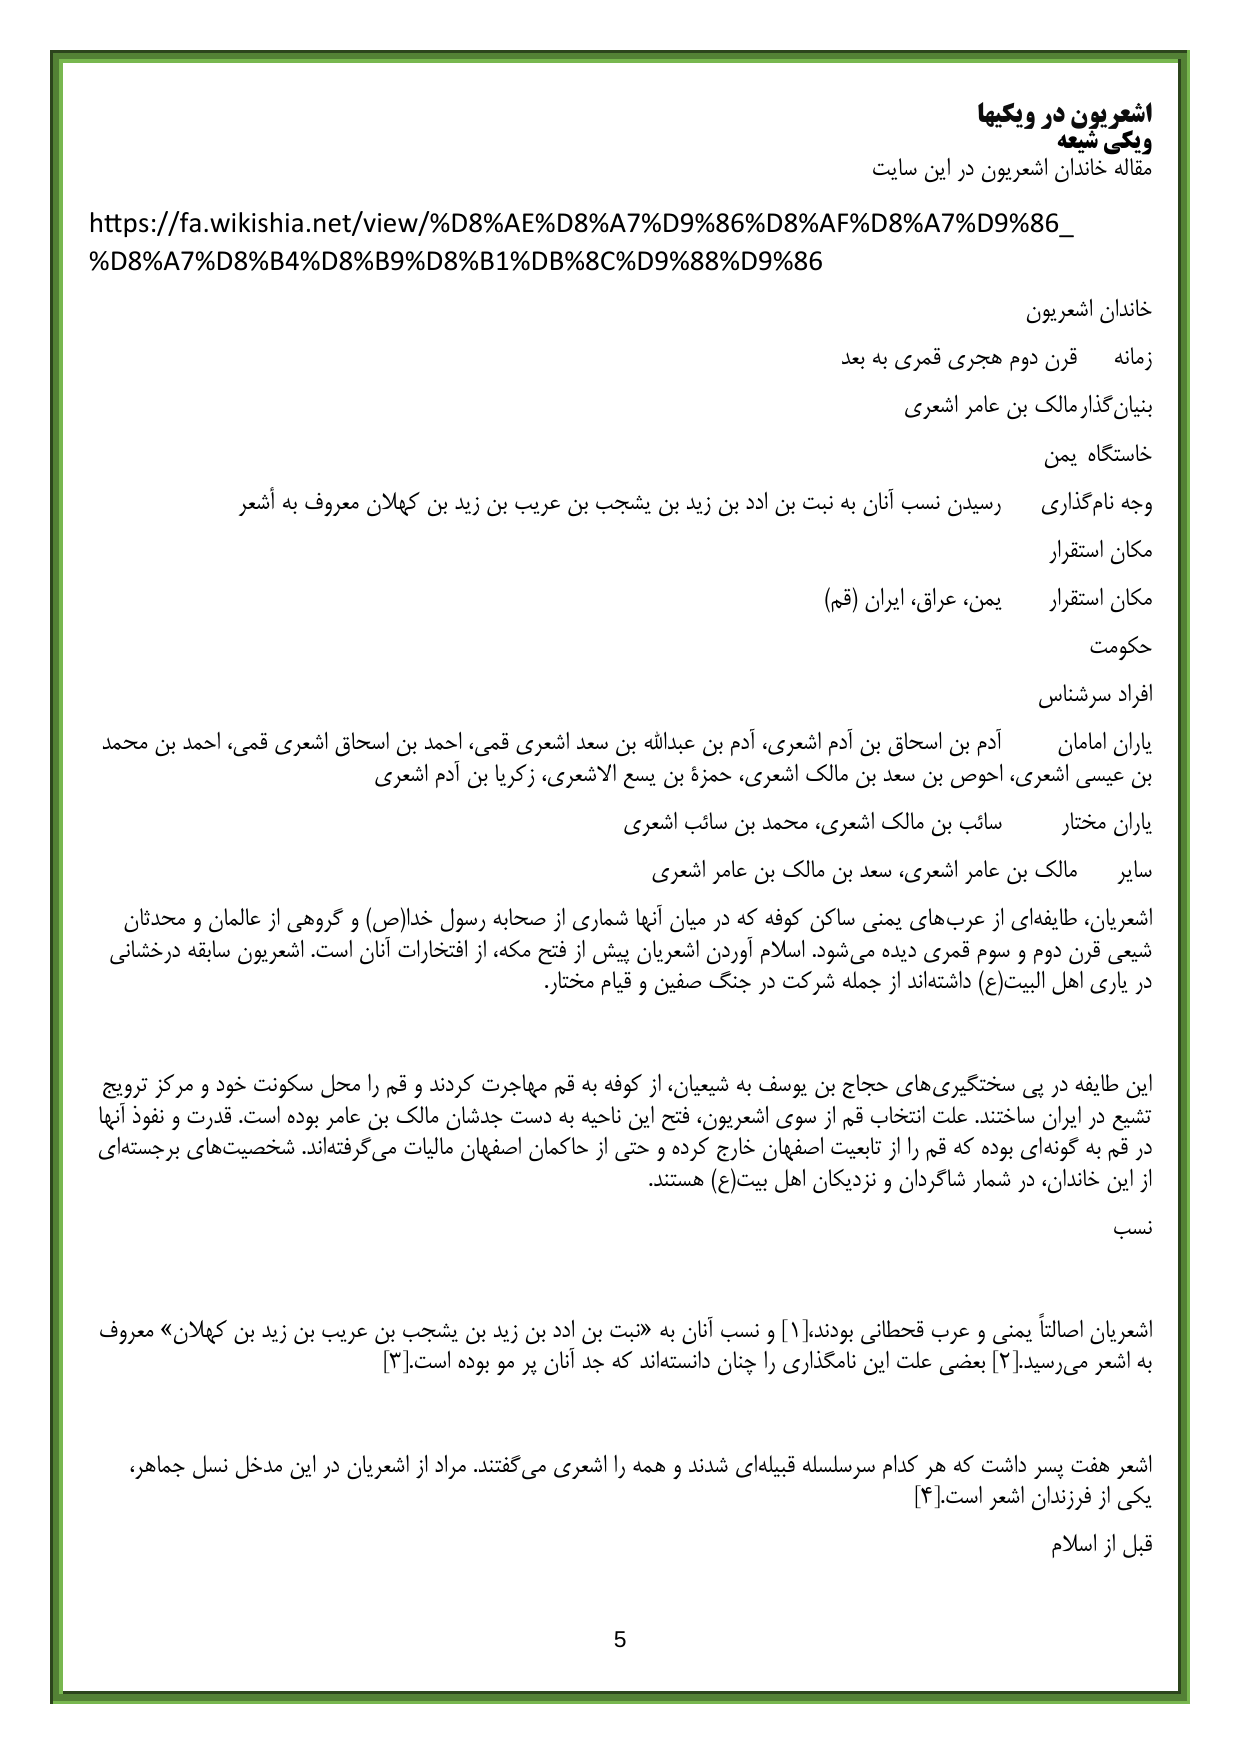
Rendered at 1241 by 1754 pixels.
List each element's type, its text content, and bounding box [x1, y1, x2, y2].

text https://fa.wikishia.net/view/%D8%AE%D8%A7%D9%86%D8%AF%D8%A7%D9%86_%D8%A7%D8%B4%D8%B9%D8%B1%DB%8C%D9%88%D9%86 [89, 204, 1152, 278]
text مکان استقرار یمن، عراق، ایران (قم) [89, 586, 1152, 615]
text اشعر هفت پسر داشت که هر کدام سرسلسله قبیله‌ای شدند و همه را اشعری می‌گفتند. مراد از اشعریان در این مدخل نسل جماهر، یکی از فرزندان اشعر است.[۴] [89, 1453, 1152, 1513]
text اشعریان، طایفه‌ای از عرب‌های یمنی ساکن کوفه که در میان آنها شماری از صحابه رسول خدا(ص) و گروهی از عالمان و محدثان شیعی قرن دوم و سوم قمری دیده می‌شود. اسلام آوردن اشعریان پیش از فتح مکه، از افتخارات آنان است. اشعریون سابقه درخشانی در یاری اهل البیت(ع) داشته‌اند از جمله شرکت در جنگ صفین و قیام مختار. [89, 906, 1152, 998]
text زمانه قرن دوم هجری قمری به بعد [89, 345, 1152, 374]
text سایر مالک بن عامر اشعری، سعد بن مالک بن عامر اشعری [89, 858, 1152, 887]
text خاندان اشعریون [89, 297, 1152, 326]
text یاران مختار سائب بن مالک اشعری، محمد بن سائب اشعری [89, 810, 1152, 839]
text حکومت [89, 634, 1152, 663]
text افراد سرشناس [89, 682, 1152, 711]
subtitle ویکی شیعه [89, 131, 1152, 156]
subtitle اشعریون در ویکیها [89, 103, 1152, 131]
text اشعریان اصالتاً یمنی و عرب قحطانی بودند،[۱] و نسب آنان به «نبت بن ادد بن زید بن یشجب بن عریب بن زید بن کهلان» معروف به اشعر می‌رسید.[۲] بعضی علت این نامگذاری را چنان دانسته‌اند که جد آنان پر مو بوده است.[۳] [89, 1318, 1152, 1379]
text قبل از اسلام [89, 1532, 1152, 1561]
text این طایفه در پی سختگیری‌های حجاج بن یوسف به شیعیان، از کوفه به قم مهاجرت کردند و قم را محل سکونت خود و مرکز ترویج تشیع در ایران ساختند. علت انتخاب قم از سوی اشعریون، فتح این ناحیه به دست جدشان مالک بن عامر بوده است. قدرت و نفوذ آنها در قم به گونه‌ای بوده که قم را از تابعیت اصفهان خارج کرده و حتی از حاکمان اصفهان مالیات می‌گرفته‌اند. شخصیت‌های برجسته‌ای از این خاندان، در شمار شاگردان و نزدیکان اهل بیت(ع) هستند. [89, 1072, 1152, 1196]
text مقاله خاندان اشعریون در این سایت [89, 156, 1152, 185]
text نسب [89, 1215, 1152, 1244]
text مکان استقرار [89, 538, 1152, 567]
text وجه نام‌گذاری رسیدن نسب آنان به نبت بن ادد بن زید بن یشجب بن عریب بن زید بن کهلان معروف به أشعر [89, 490, 1152, 519]
text خاستگاه یمن [89, 442, 1152, 471]
text بنیان‌گذار مالک بن عامر اشعری [89, 393, 1152, 423]
text یاران امامان آدم بن اسحاق بن آدم اشعری، آدم بن عبدالله بن سعد اشعری قمی، احمد بن اسحاق اشعری قمی، احمد بن محمد بن عیسی اشعری، احوص بن سعد بن مالک اشعری، حمزة بن یسع الاشعری، زکریا بن آدم اشعری [89, 730, 1152, 791]
